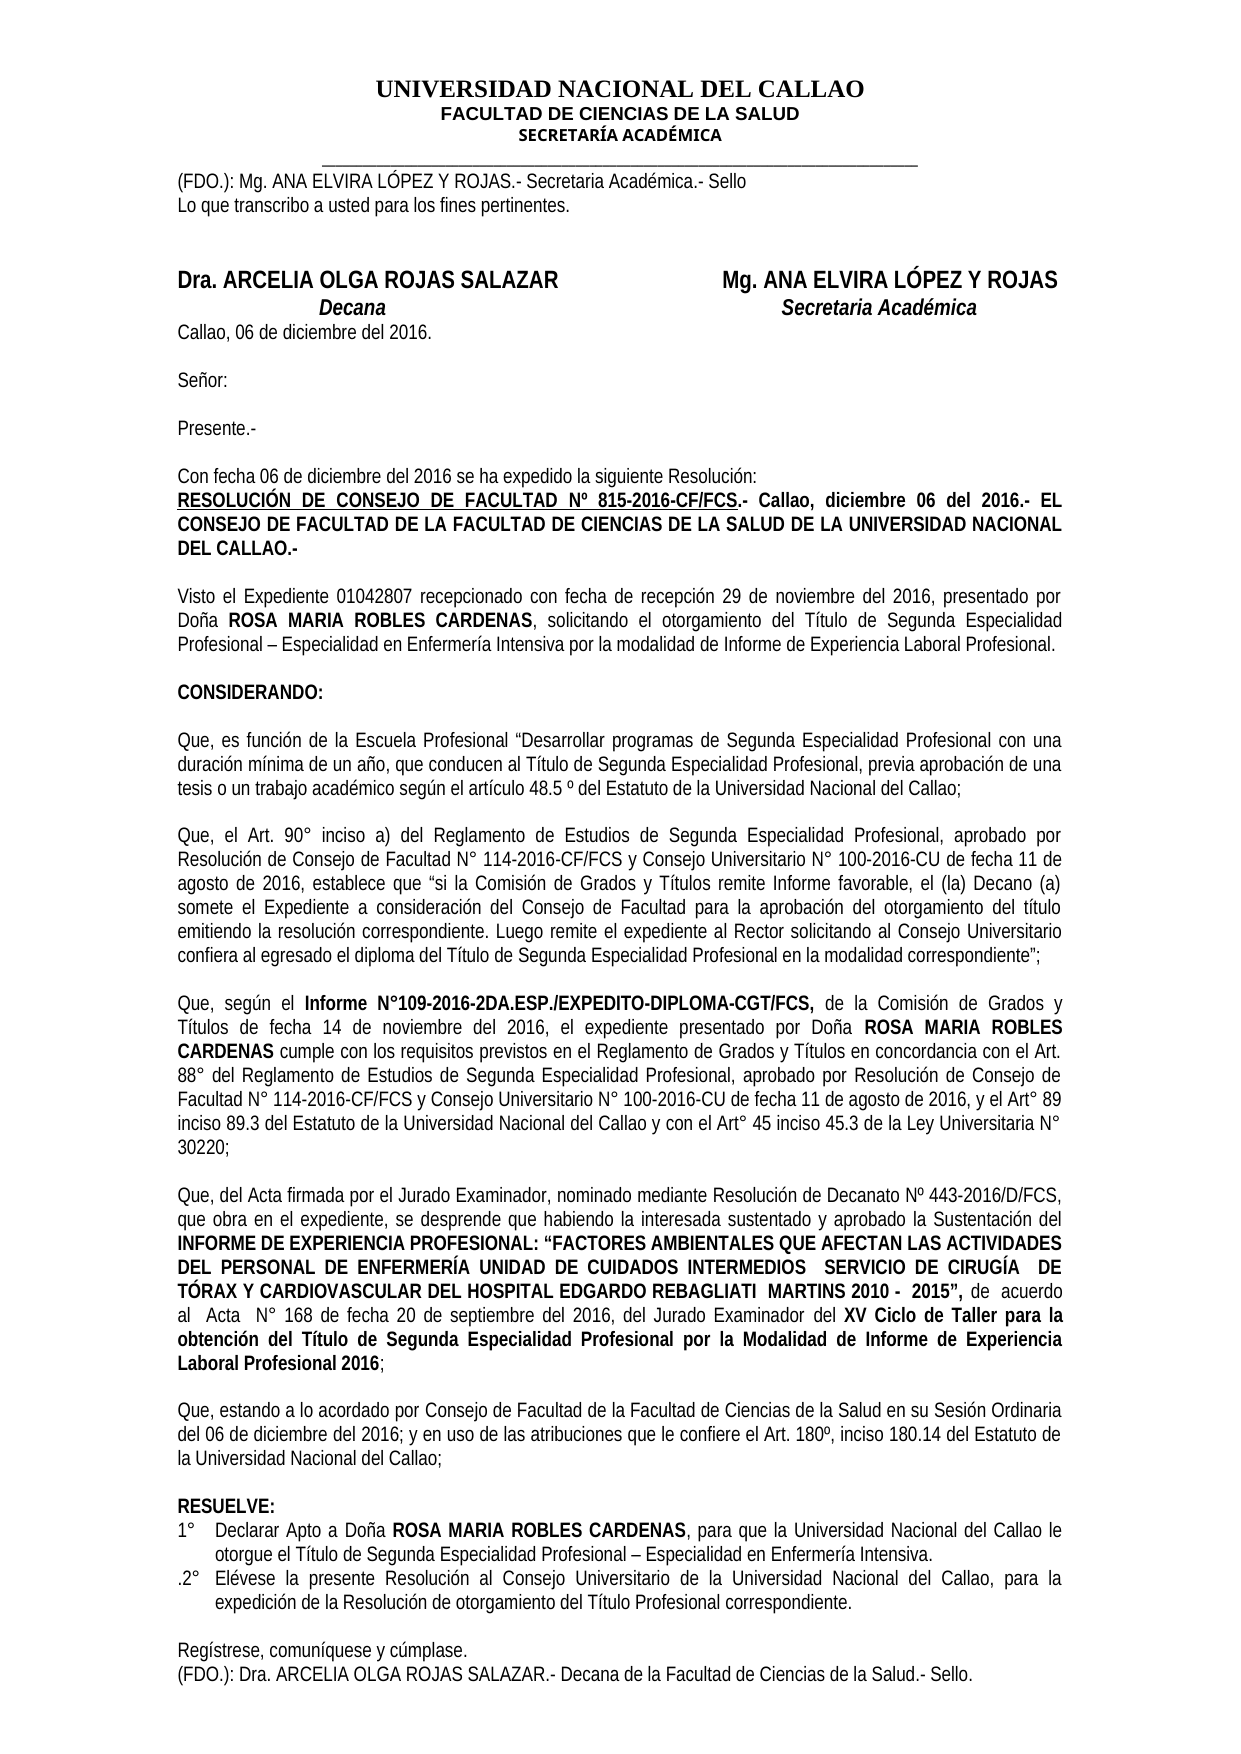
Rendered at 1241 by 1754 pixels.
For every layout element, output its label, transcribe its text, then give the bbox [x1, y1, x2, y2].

text Señor: [177, 368, 1063, 392]
text Que, del Acta firmada por el Jurado Examinador, nominado mediante Resolución de Decanato Nº 443-2016/D/FCS, que obra en el expediente, se desprende que habiendo la interesada sustentado y aprobado la Sustentación del INFORME DE EXPERIENCIA PROFESIONAL: “FACTORES AMBIENTALES QUE AFECTAN LAS ACTIVIDADES DEL PERSONAL DE ENFERMERÍA UNIDAD DE CUIDADOS INTERMEDIOS SERVICIO DE CIRUGÍA DE TÓRAX Y CARDIOVASCULAR DEL HOSPITAL EDGARDO REBAGLIATI MARTINS 2010 - 2015”, de acuerdo al Acta N° 168 de fecha 20 de septiembre del 2016, del Jurado Examinador del XV Ciclo de Taller para la obtención del Título de Segunda Especialidad Profesional por la Modalidad de Informe de Experiencia Laboral Profesional 2016; [177, 1183, 1063, 1374]
text Presente.- [177, 416, 1063, 440]
text Lo que transcribo a usted para los fines pertinentes. [177, 193, 1063, 217]
text RESUELVE: [177, 1494, 1063, 1518]
text (FDO.): Dra. ARCELIA OLGA ROJAS SALAZAR.- Decana de la Facultad de Ciencias de la Salud.- Sello. [177, 1662, 1063, 1686]
text Visto el Expediente 01042807 recepcionado con fecha de recepción 29 de noviembre del 2016, presentado por Doña ROSA MARIA ROBLES CARDENAS, solicitando el otorgamiento del Título de Segunda Especialidad Profesional – Especialidad en Enfermería Intensiva por la modalidad de Informe de Experiencia Laboral Profesional. [177, 584, 1063, 656]
text CONSIDERANDO: [177, 680, 1063, 704]
text Que, es función de la Escuela Profesional “Desarrollar programas de Segunda Especialidad Profesional con una duración mínima de un año, que conducen al Título de Segunda Especialidad Profesional, previa aprobación de una tesis o un trabajo académico según el artículo 48.5 º del Estatuto de la Universidad Nacional del Callao; [177, 728, 1063, 799]
text Que, el Art. 90° inciso a) del Reglamento de Estudios de Segunda Especialidad Profesional, aprobado por Resolución de Consejo de Facultad N° 114-2016-CF/FCS y Consejo Universitario N° 100-2016-CU de fecha 11 de agosto de 2016, establece que “si la Comisión de Grados y Títulos remite Informe favorable, el (la) Decano (a) somete el Expediente a consideración del Consejo de Facultad para la aprobación del otorgamiento del título emitiendo la resolución correspondiente. Luego remite el expediente al Rector solicitando al Consejo Universitario confiera al egresado el diploma del Título de Segunda Especialidad Profesional en la modalidad correspondiente”; [177, 823, 1063, 967]
text Que, estando a lo acordado por Consejo de Facultad de la Facultad de Ciencias de la Salud en su Sesión Ordinaria del 06 de diciembre del 2016; y en uso de las atribuciones que le confiere el Art. 180º, inciso 180.14 del Estatuto de la Universidad Nacional del Callao; [177, 1398, 1063, 1470]
text Que, según el Informe N°109-2016-2DA.ESP./EXPEDITO-DIPLOMA-CGT/FCS, de la Comisión de Grados y Títulos de fecha 14 de noviembre del 2016, el expediente presentado por Doña ROSA MARIA ROBLES CARDENAS cumple con los requisitos previstos en el Reglamento de Grados y Títulos en concordancia con el Art. 88° del Reglamento de Estudios de Segunda Especialidad Profesional, aprobado por Resolución de Consejo de Facultad N° 114-2016-CF/FCS y Consejo Universitario N° 100-2016-CU de fecha 11 de agosto de 2016, y el Art° 89 inciso 89.3 del Estatuto de la Universidad Nacional del Callao y con el Art° 45 inciso 45.3 de la Ley Universitaria N° 30220; [177, 991, 1063, 1159]
text Callao, 06 de diciembre del 2016. [177, 320, 1063, 344]
text 1° Declarar Apto a Doña ROSA MARIA ROBLES CARDENAS, para que la Universidad Nacional del Callao le otorgue el Título de Segunda Especialidad Profesional – Especialidad en Enfermería Intensiva. [177, 1518, 1063, 1566]
text RESOLUCIÓN DE consejo de facultad Nº 815-2016-CF/FCS.- Callao, diciembre 06 del 2016.- EL consejo de facultad DE LA FACULTAD DE CIENCIAS DE LA SALUD DE LA UNIVERSIDAD NACIONAL DEL CALLAO.- [177, 488, 1063, 560]
text Con fecha 06 de diciembre del 2016 se ha expedido la siguiente Resolución: [177, 464, 1063, 488]
text Dra. ARCELIA OLGA ROJAS SALAZAR Mg. ANA ELVIRA LÓPEZ Y ROJAS [177, 265, 1063, 294]
text (FDO.): Mg. ANA ELVIRA LÓPEZ Y ROJAS.- Secretaria Académica.- Sello [177, 169, 1063, 193]
text .2° Elévese la presente Resolución al Consejo Universitario de la Universidad Nacional del Callao, para la expedición de la Resolución de otorgamiento del Título Profesional correspondiente. [177, 1566, 1063, 1614]
text Regístrese, comuníquese y cúmplase. [177, 1638, 1063, 1662]
text Decana Secretaria Académica [177, 294, 1063, 320]
